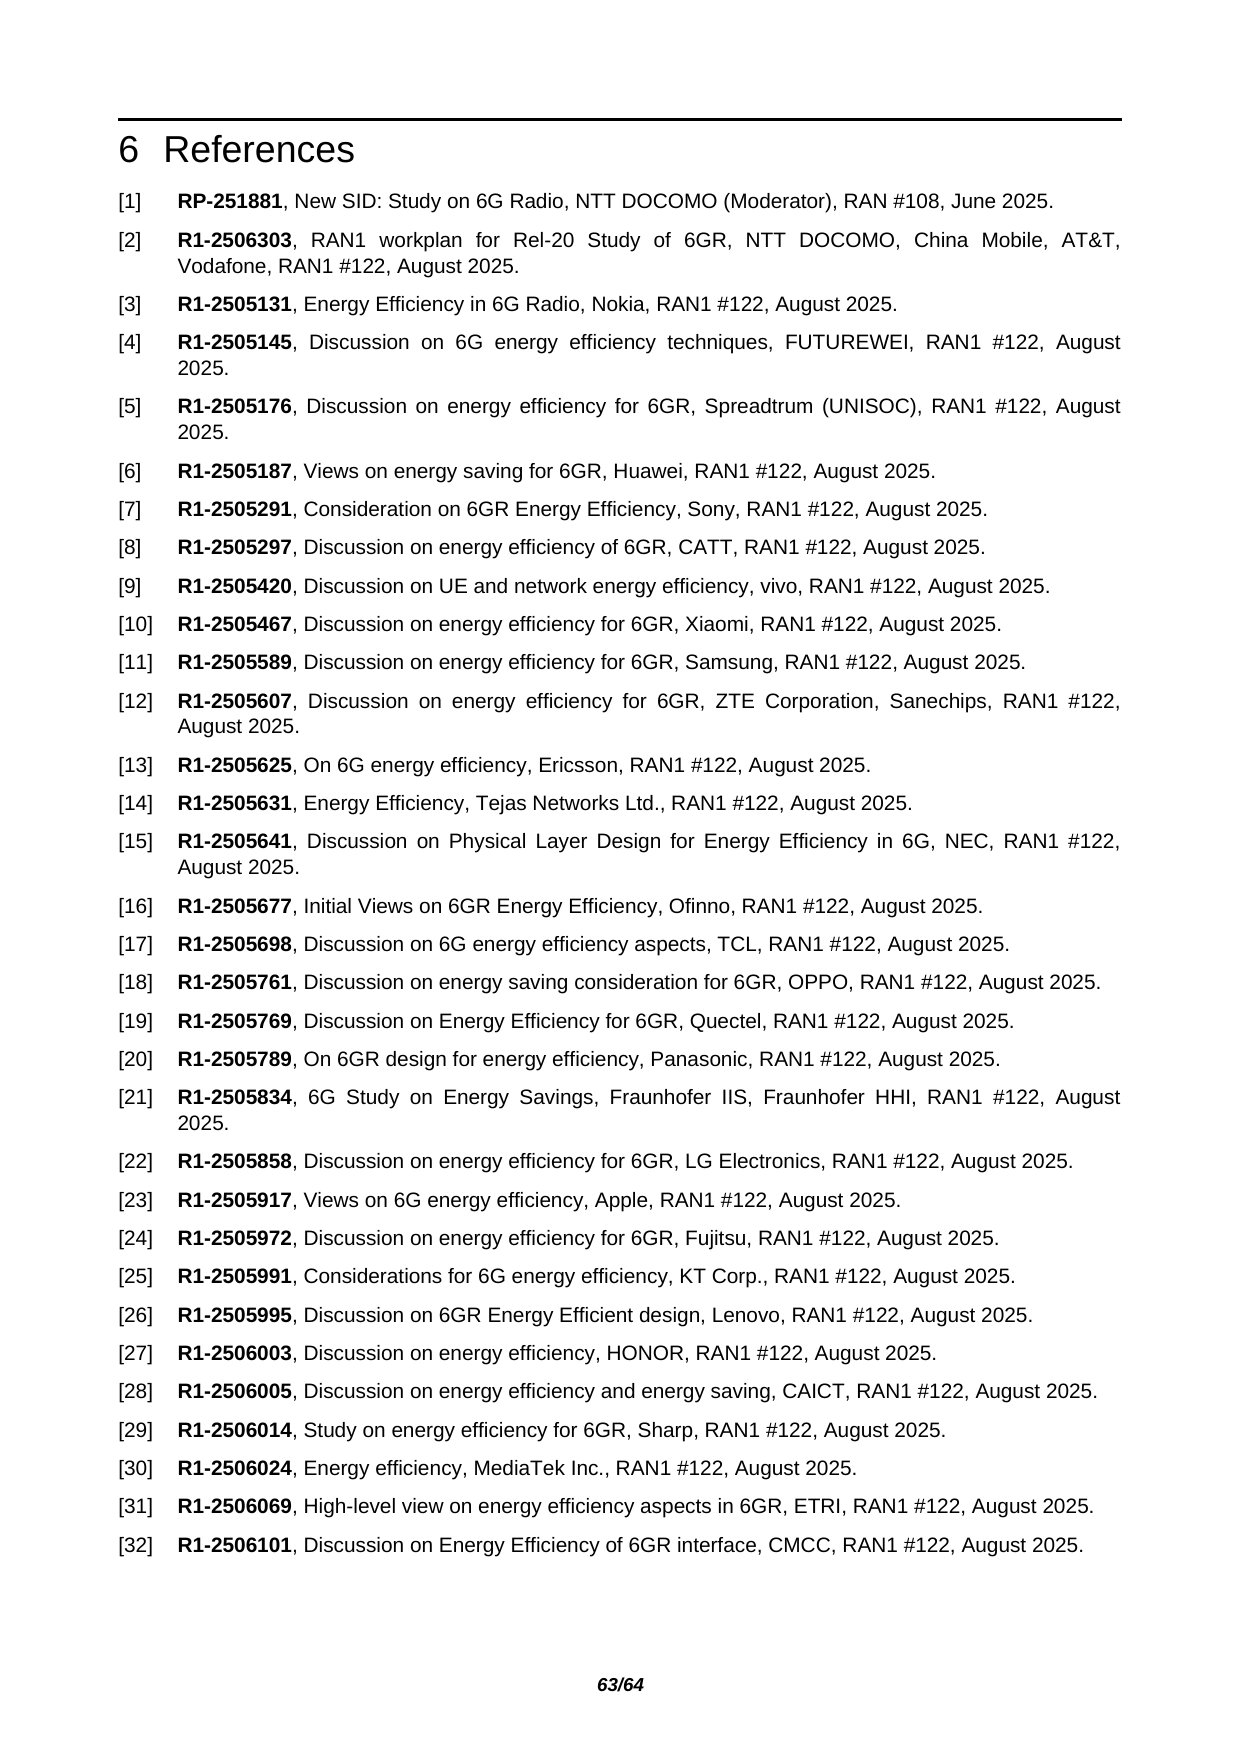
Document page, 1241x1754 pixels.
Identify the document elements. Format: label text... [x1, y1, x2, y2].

text R1-2505769, Discussion on Energy Efficiency for 6GR, Quectel, RAN1 #122, August 2025. [118, 1008, 1122, 1032]
text R1-2505131, Energy Efficiency in 6G Radio, Nokia, RAN1 #122, August 2025. [118, 292, 1122, 316]
text R1-2506024, Energy efficiency, MediaTek Inc., RAN1 #122, August 2025. [118, 1456, 1122, 1480]
text R1-2506303, RAN1 workplan for Rel-20 Study of 6GR, NTT DOCOMO, China Mobile, AT&T, Vodafone, RAN1 #122, August 2025. [118, 228, 1122, 277]
text R1-2505677, Initial Views on 6GR Energy Efficiency, Ofinno, RAN1 #122, August 2025. [118, 893, 1122, 917]
text R1-2505834, 6G Study on Energy Savings, Fraunhofer IIS, Fraunhofer HHI, RAN1 #122, August 2025. [118, 1085, 1122, 1135]
text RP-251881, New SID: Study on 6G Radio, NTT DOCOMO (Moderator), RAN #108, June 2025. [118, 189, 1122, 213]
text R1-2505995, Discussion on 6GR Energy Efficient design, Lenovo, RAN1 #122, August 2025. [118, 1303, 1122, 1327]
text R1-2505291, Consideration on 6GR Energy Efficiency, Sony, RAN1 #122, August 2025. [118, 497, 1122, 521]
text R1-2505917, Views on 6G energy efficiency, Apple, RAN1 #122, August 2025. [118, 1188, 1122, 1212]
text R1-2505420, Discussion on UE and network energy efficiency, vivo, RAN1 #122, August 2025. [118, 573, 1122, 597]
text R1-2506003, Discussion on energy efficiency, HONOR, RAN1 #122, August 2025. [118, 1341, 1122, 1365]
text R1-2506005, Discussion on energy efficiency and energy saving, CAICT, RAN1 #122, August 2025. [118, 1379, 1122, 1403]
text R1-2505297, Discussion on energy efficiency of 6GR, CATT, RAN1 #122, August 2025. [118, 535, 1122, 559]
text R1-2505858, Discussion on energy efficiency for 6GR, LG Electronics, RAN1 #122, August 2025. [118, 1149, 1122, 1173]
subtitle References [118, 121, 1122, 171]
text R1-2505145, Discussion on 6G energy efficiency techniques, FUTUREWEI, RAN1 #122, August 2025. [118, 330, 1122, 380]
text R1-2505991, Considerations for 6G energy efficiency, KT Corp., RAN1 #122, August 2025. [118, 1264, 1122, 1288]
text R1-2505607, Discussion on energy efficiency for 6GR, ZTE Corporation, Sanechips, RAN1 #122, August 2025. [118, 688, 1122, 738]
text R1-2505625, On 6G energy efficiency, Ericsson, RAN1 #122, August 2025. [118, 753, 1122, 777]
text R1-2505187, Views on energy saving for 6GR, Huawei, RAN1 #122, August 2025. [118, 458, 1122, 482]
text R1-2505589, Discussion on energy efficiency for 6GR, Samsung, RAN1 #122, August 2025. [118, 650, 1122, 674]
text R1-2505176, Discussion on energy efficiency for 6GR, Spreadtrum (UNISOC), RAN1 #122, August 2025. [118, 394, 1122, 444]
text R1-2505761, Discussion on energy saving consideration for 6GR, OPPO, RAN1 #122, August 2025. [118, 970, 1122, 994]
text R1-2505467, Discussion on energy efficiency for 6GR, Xiaomi, RAN1 #122, August 2025. [118, 612, 1122, 636]
text R1-2505972, Discussion on energy efficiency for 6GR, Fujitsu, RAN1 #122, August 2025. [118, 1226, 1122, 1250]
text R1-2506069, High-level view on energy efficiency aspects in 6GR, ETRI, RAN1 #122, August 2025. [118, 1494, 1122, 1518]
text R1-2505698, Discussion on 6G energy efficiency aspects, TCL, RAN1 #122, August 2025. [118, 932, 1122, 956]
text R1-2505789, On 6GR design for energy efficiency, Panasonic, RAN1 #122, August 2025. [118, 1047, 1122, 1071]
text R1-2506014, Study on energy efficiency for 6GR, Sharp, RAN1 #122, August 2025. [118, 1418, 1122, 1442]
text R1-2506101, Discussion on Energy Efficiency of 6GR interface, CMCC, RAN1 #122, August 2025. [118, 1533, 1122, 1557]
text R1-2505641, Discussion on Physical Layer Design for Energy Efficiency in 6G, NEC, RAN1 #122, August 2025. [118, 829, 1122, 879]
text R1-2505631, Energy Efficiency, Tejas Networks Ltd., RAN1 #122, August 2025. [118, 791, 1122, 815]
